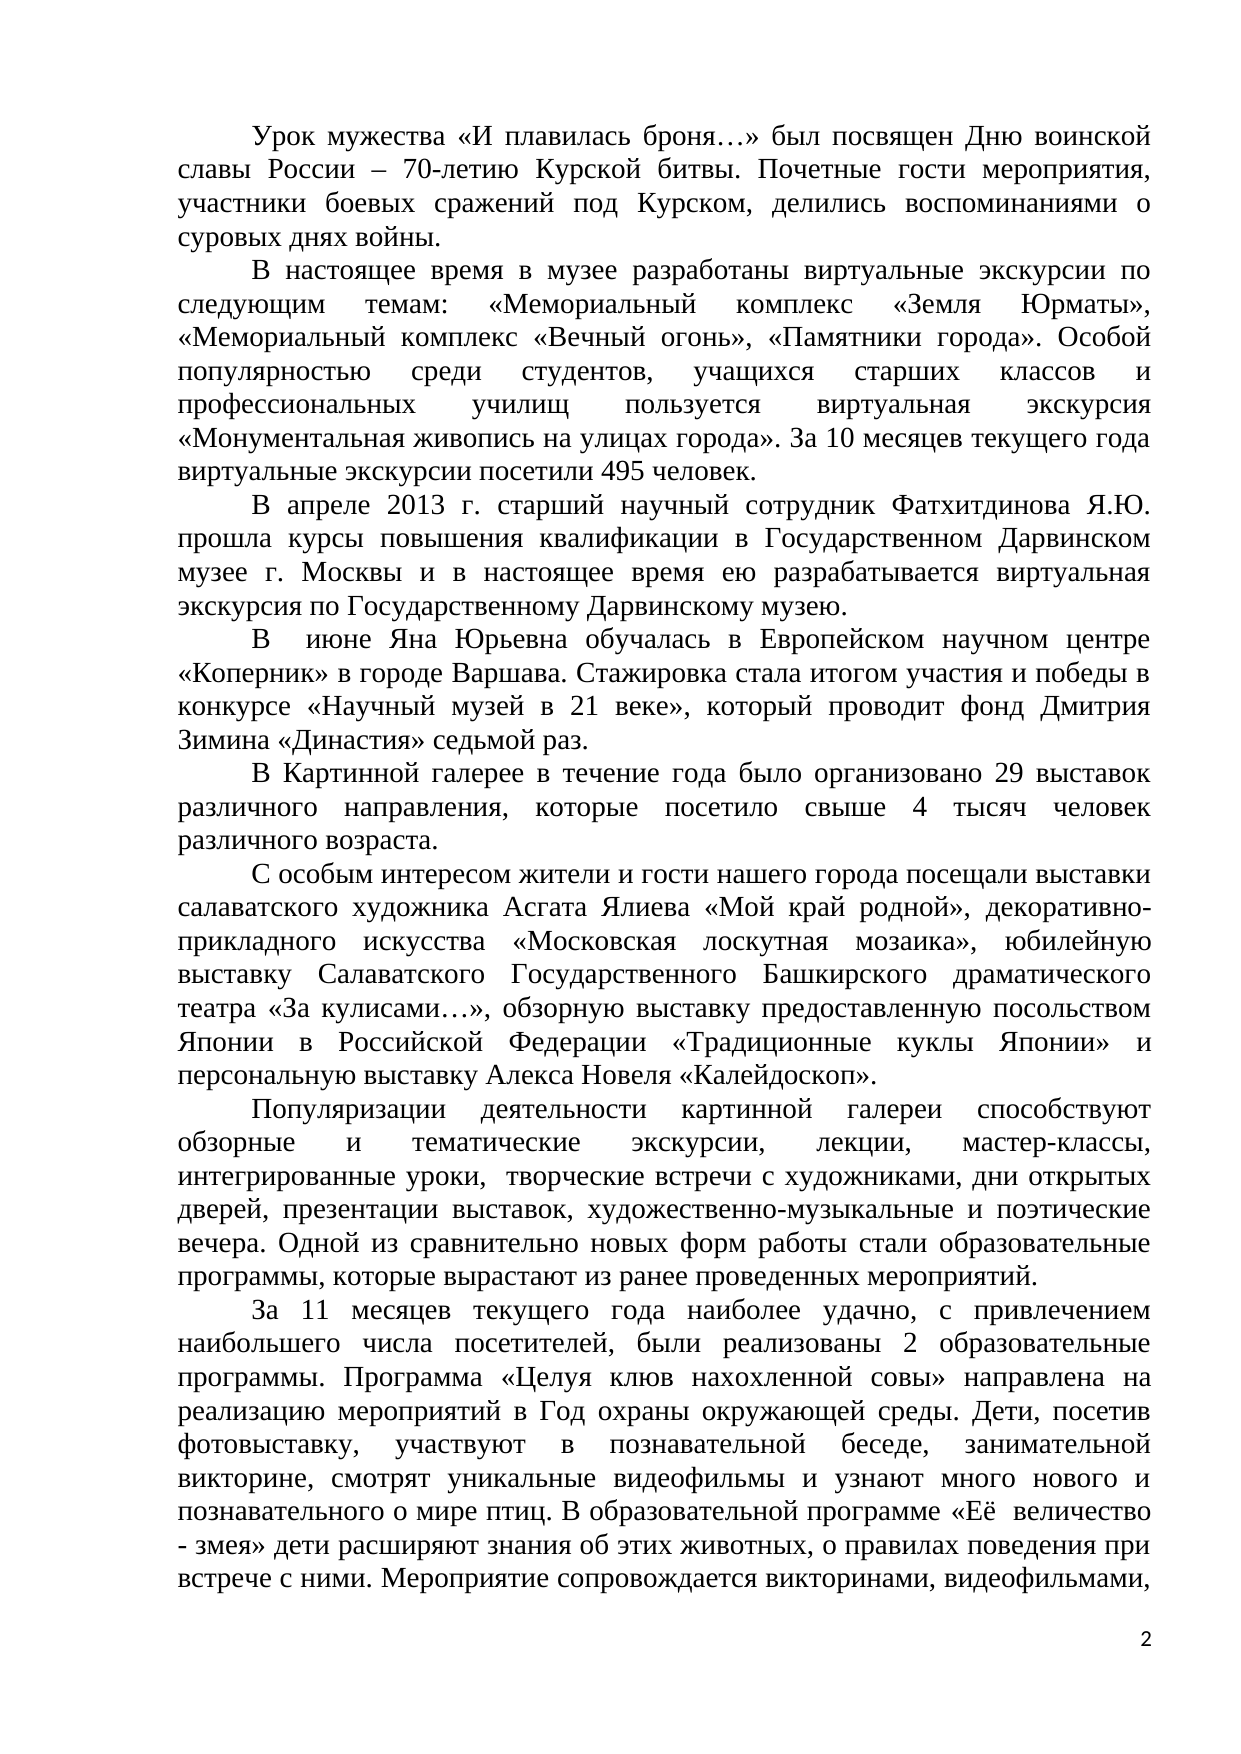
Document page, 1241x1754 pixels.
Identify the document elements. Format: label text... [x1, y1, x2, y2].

text Урок мужества «И плавилась броня…» был посвящен Дню воинской славы России – 70-летию Курской битвы. Почетные гости мероприятия, участники боевых сражений под Курском, делились воспоминаниями о суровых днях войны. [177, 118, 1152, 252]
text С особым интересом жители и гости нашего города посещали выставки салаватского художника Асгата Ялиева «Мой край родной», декоративно-прикладного искусства «Московская лоскутная мозаика», юбилейную выставку Салаватского Государственного Башкирского драматического театра «За кулисами…», обзорную выставку предоставленную посольством Японии в Российской Федерации «Традиционные куклы Японии» и персональную выставку Алекса Новеля «Калейдоскоп». [177, 856, 1152, 1091]
text В июне Яна Юрьевна обучалась в Европейском научном центре «Коперник» в городе Варшава. Стажировка стала итогом участия и победы в конкурсе «Научный музей в 21 веке», который проводит фонд Дмитрия Зимина «Династия» седьмой раз. [177, 621, 1152, 755]
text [177, 1292, 1152, 1594]
text Популяризации деятельности картинной галереи способствуют обзорные и тематические экскурсии, лекции, мастер-классы, интегрированные уроки, творческие встречи с художниками, дни открытых дверей, презентации выставок, художественно-музыкальные и поэтические вечера. Одной из сравнительно новых форм работы стали образовательные программы, которые вырастают из ранее проведенных мероприятий. [177, 1091, 1152, 1292]
text В Картинной галерее в течение года было организовано 29 выставок различного направления, которые посетило свыше 4 тысяч человек различного возраста. [177, 755, 1152, 856]
text В настоящее время в музее разработаны виртуальные экскурсии по следующим темам: «Мемориальный комплекс «Земля Юрматы», «Мемориальный комплекс «Вечный огонь», «Памятники города». Особой популярностью среди студентов, учащихся старших классов и профессиональных училищ пользуется виртуальная экскурсия «Монументальная живопись на улицах города». За 10 месяцев текущего года виртуальные экскурсии посетили 495 человек. [177, 252, 1152, 487]
text В апреле 2013 г. старший научный сотрудник Фатхитдинова Я.Ю. прошла курсы повышения квалификации в Государственном Дарвинском музее г. Москвы и в настоящее время ею разрабатывается виртуальная экскурсия по Государственному Дарвинскому музею. [177, 487, 1152, 621]
